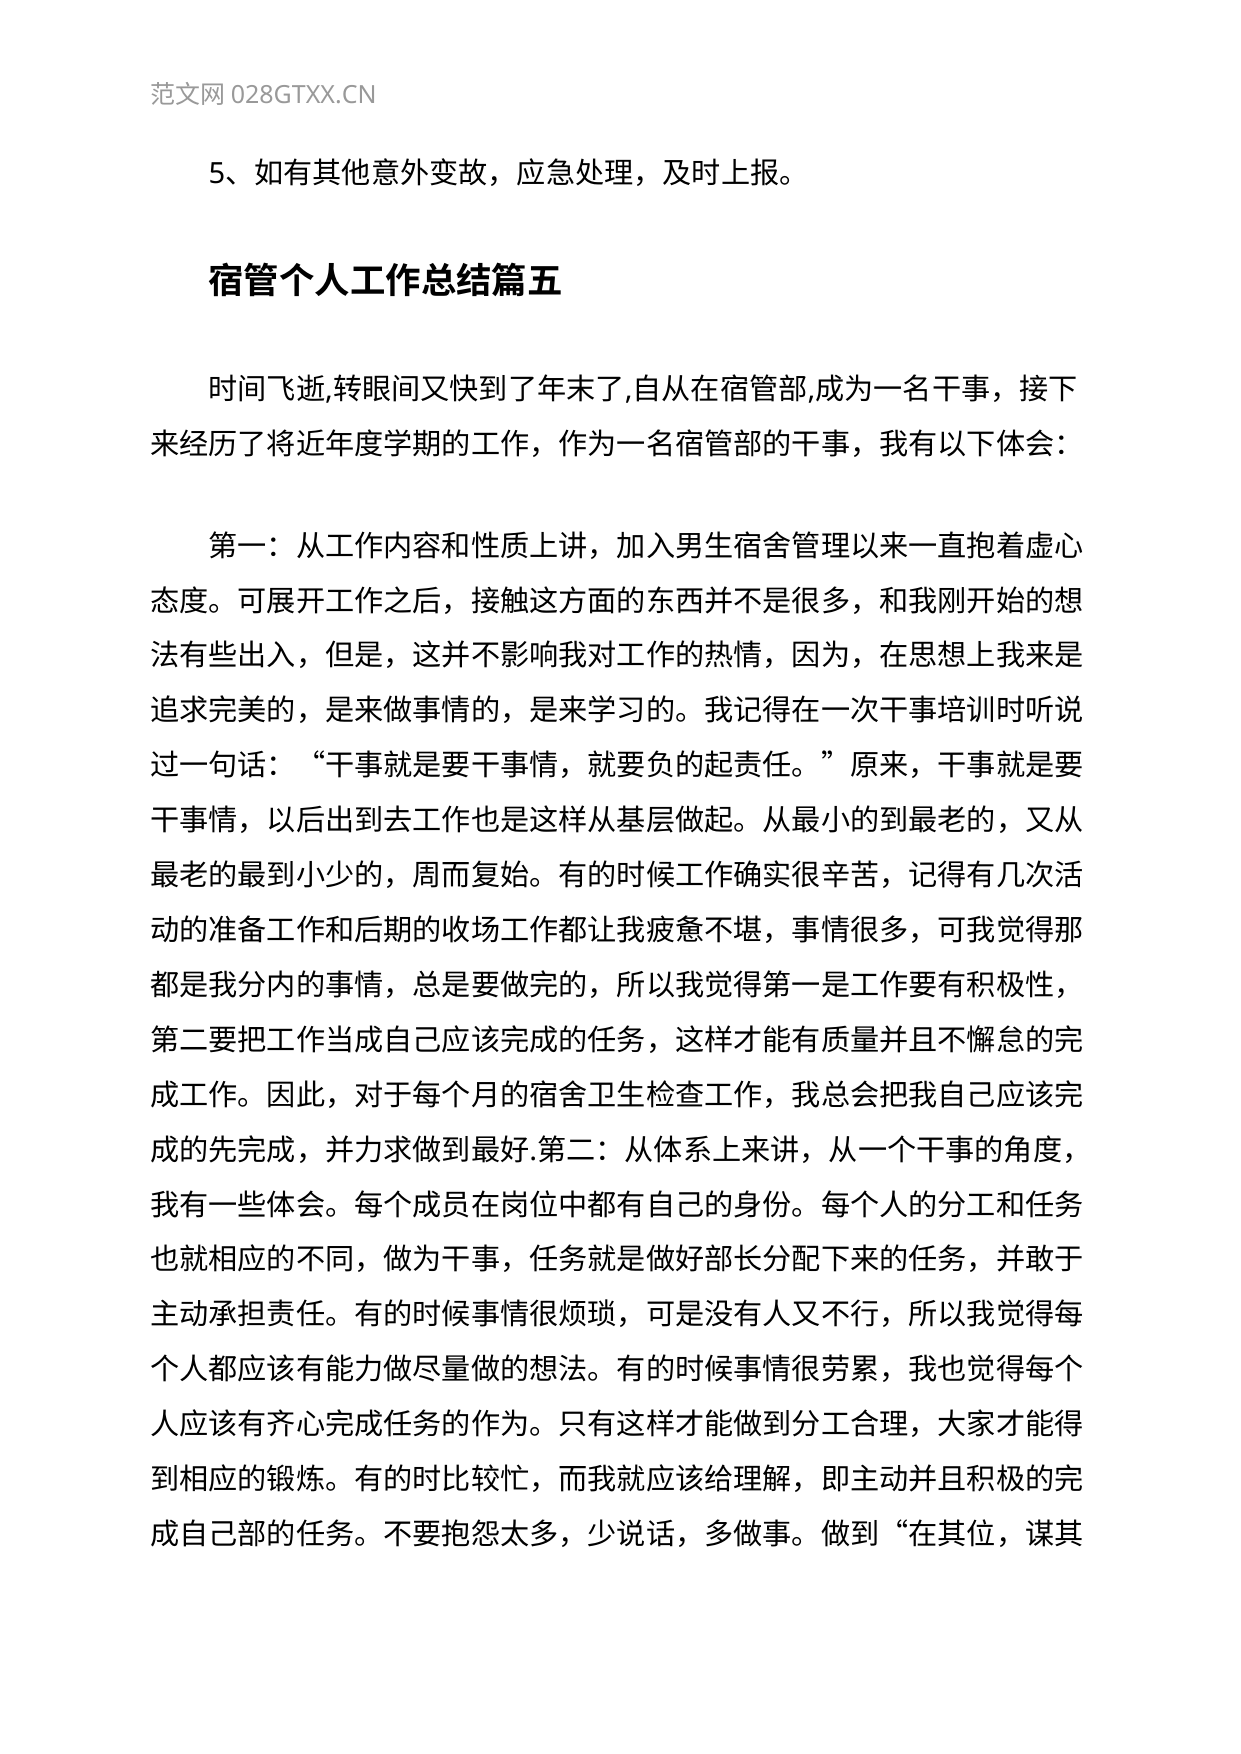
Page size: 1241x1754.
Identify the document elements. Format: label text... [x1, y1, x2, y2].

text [150, 522, 1090, 1553]
text 5、如有其他意外变故，应急处理，及时上报。 [150, 150, 1090, 192]
text 宿管个人工作总结篇五 [150, 252, 1090, 303]
text 时间飞逝,转眼间又快到了年末了,自从在宿管部,成为一名干事，接下来经历了将近年度学期的工作，作为一名宿管部的干事，我有以下体会： [150, 365, 1090, 463]
